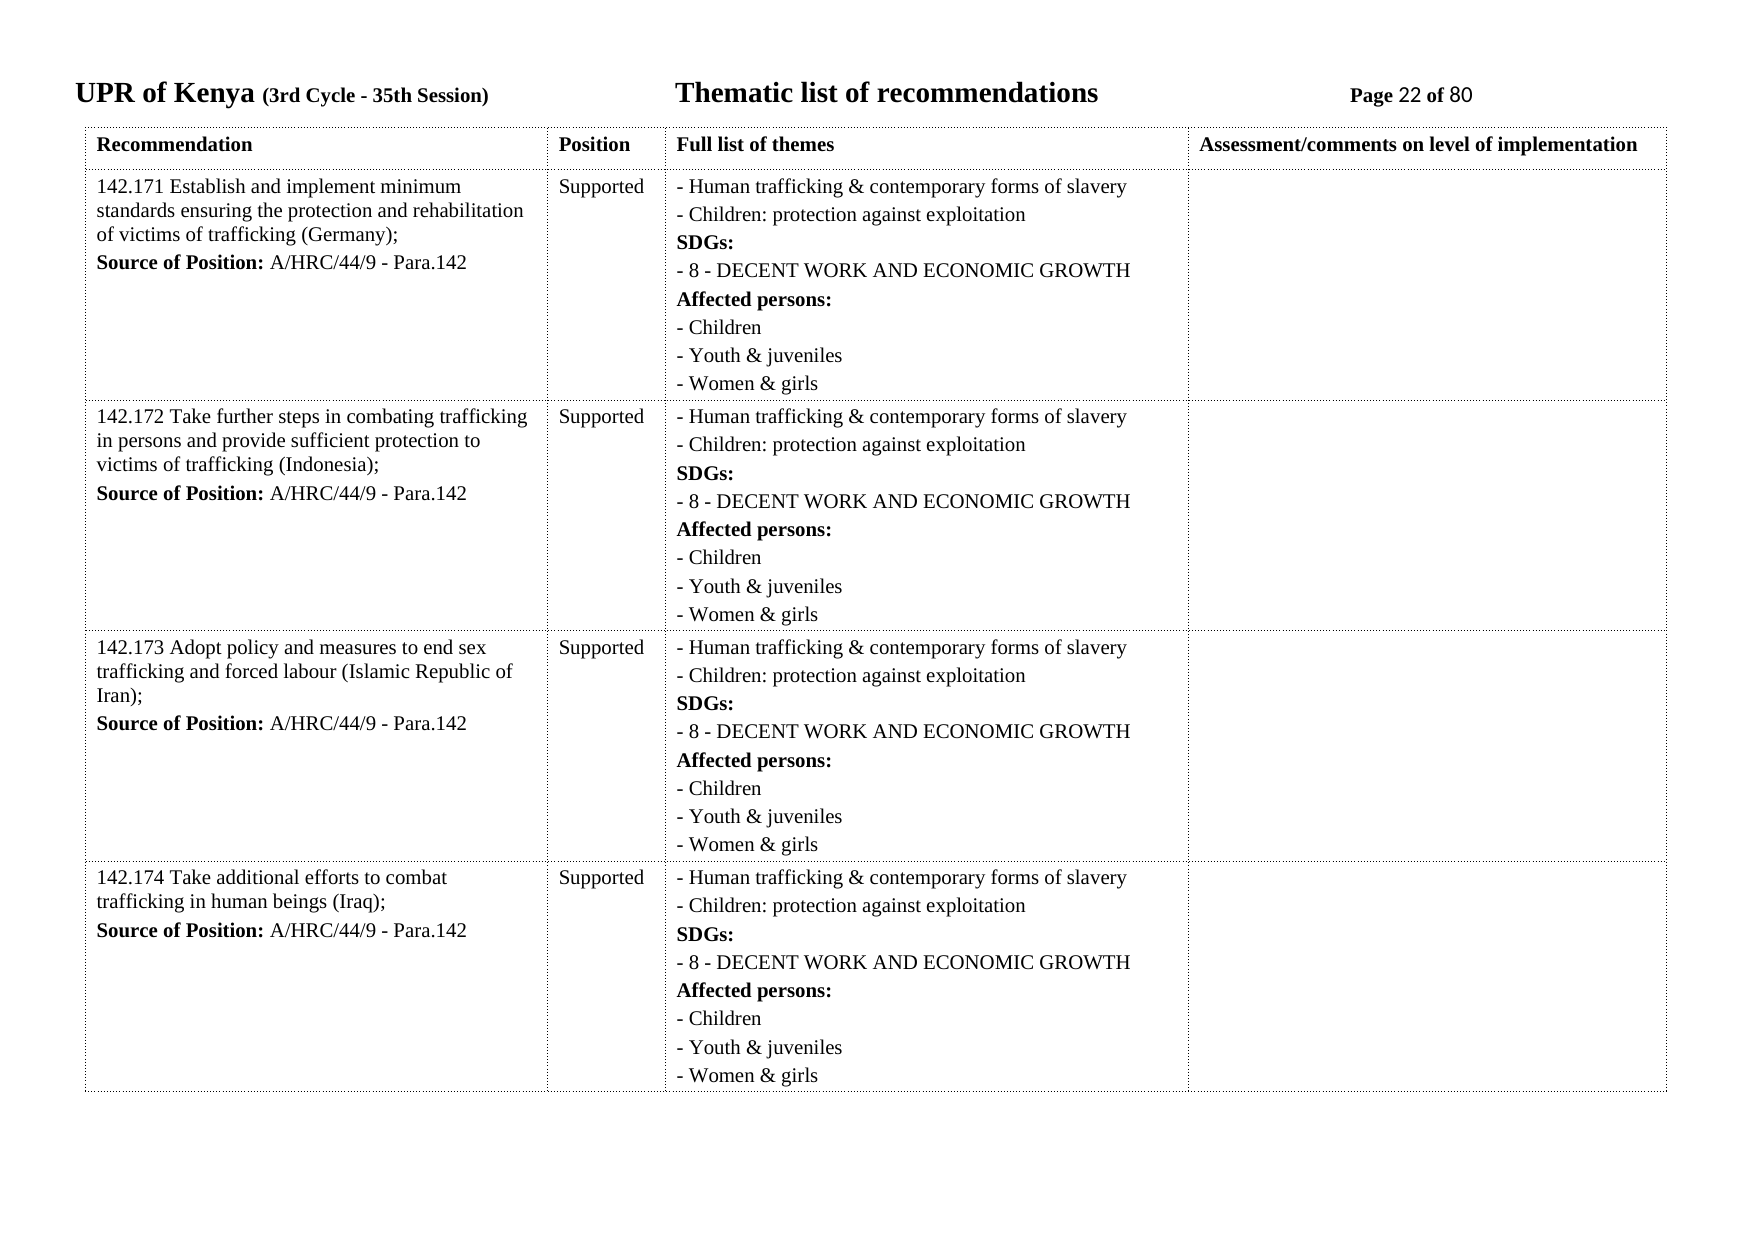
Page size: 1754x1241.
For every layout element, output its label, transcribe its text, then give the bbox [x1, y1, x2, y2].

table_cell 142.173 Adopt policy and measures to end sex trafficking and forced labour (Islamic Republic of Iran); Source of Position: A/HRC/44/9 - Para.142 [85, 630, 547, 861]
table_cell Supported [547, 630, 665, 861]
table_cell [1188, 630, 1666, 861]
table_cell [1188, 861, 1666, 1091]
table_cell 142.174 Take additional efforts to combat trafficking in human beings (Iraq); Source of Position: A/HRC/44/9 - Para.142 [85, 861, 547, 1091]
table_header Recommendation [85, 127, 547, 169]
table_cell Supported [547, 861, 665, 1091]
table_cell 142.172 Take further steps in combating trafficking in persons and provide sufficient protection to victims of trafficking (Indonesia); Source of Position: A/HRC/44/9 - Para.142 [85, 400, 547, 630]
table_cell Supported [547, 169, 665, 399]
table_header Assessment/comments on level of implementation [1188, 127, 1666, 169]
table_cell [665, 169, 1188, 399]
table_cell [1188, 169, 1666, 399]
table_cell [1188, 400, 1666, 630]
table_header Full list of themes [665, 127, 1188, 169]
table_cell Supported [547, 400, 665, 630]
table_header Position [547, 127, 665, 169]
table_cell 142.171 Establish and implement minimum standards ensuring the protection and rehabilitation of victims of trafficking (Germany); Source of Position: A/HRC/44/9 - Para.142 [85, 169, 547, 399]
